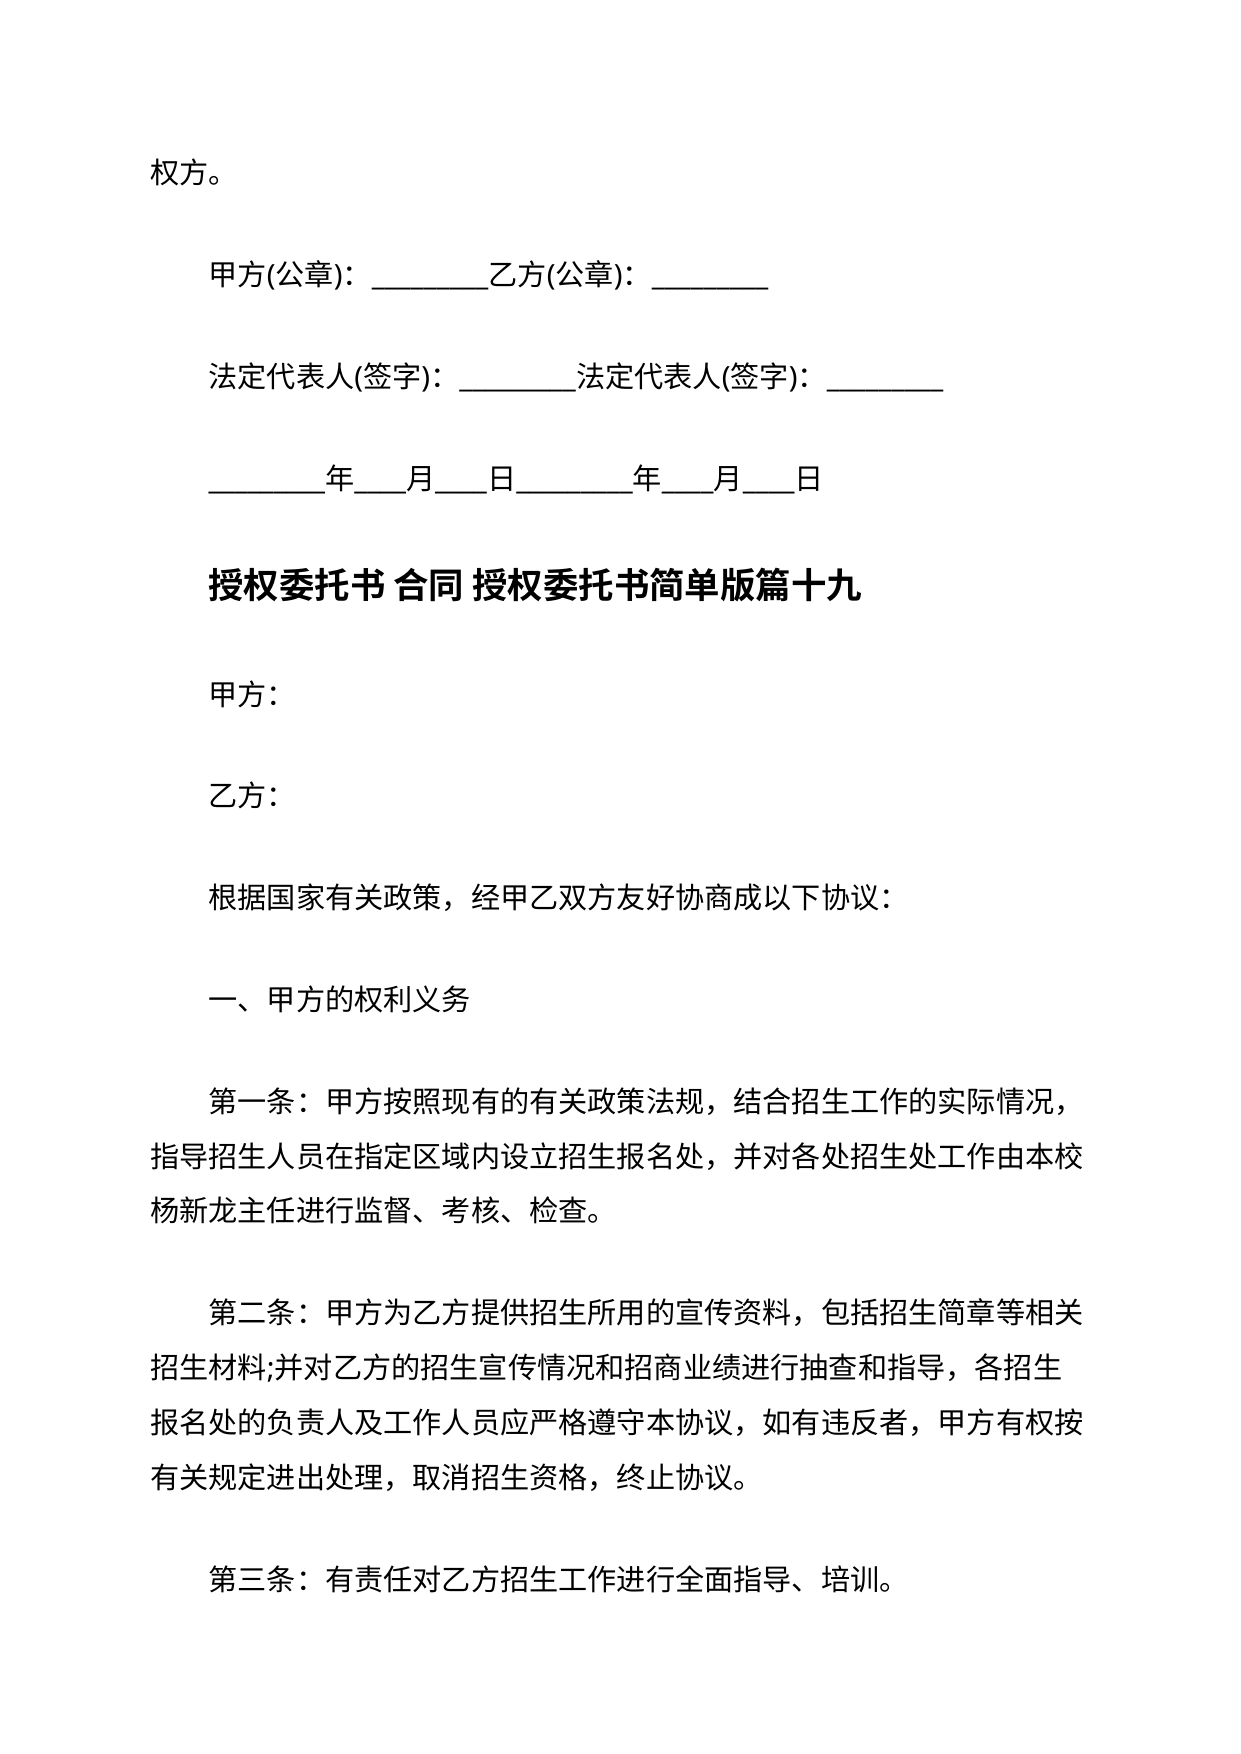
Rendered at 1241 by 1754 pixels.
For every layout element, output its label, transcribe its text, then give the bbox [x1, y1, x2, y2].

text 乙方： [150, 773, 1090, 815]
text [150, 150, 1090, 192]
text 法定代表人(签字)：_________法定代表人(签字)：_________ [150, 354, 1090, 396]
text 第二条：甲方为乙方提供招生所用的宣传资料，包括招生简章等相关招生材料;并对乙方的招生宣传情况和招商业绩进行抽查和指导，各招生报名处的负责人及工作人员应严格遵守本协议，如有违反者，甲方有权按有关规定进出处理，取消招生资格，终止协议。 [150, 1290, 1090, 1497]
text 甲方： [150, 671, 1090, 713]
text 一、甲方的权利义务 [150, 976, 1090, 1019]
text 第三条：有责任对乙方招生工作进行全面指导、培训。 [150, 1556, 1090, 1599]
text 根据国家有关政策，经甲乙双方友好协商成以下协议： [150, 875, 1090, 917]
text 授权委托书 合同 授权委托书简单版篇十九 [150, 558, 1090, 609]
text _________年____月____日_________年____月____日 [150, 456, 1090, 498]
text 第一条：甲方按照现有的有关政策法规，结合招生工作的实际情况，指导招生人员在指定区域内设立招生报名处，并对各处招生处工作由本校杨新龙主任进行监督、考核、检查。 [150, 1078, 1090, 1230]
text 甲方(公章)：_________乙方(公章)：_________ [150, 252, 1090, 294]
